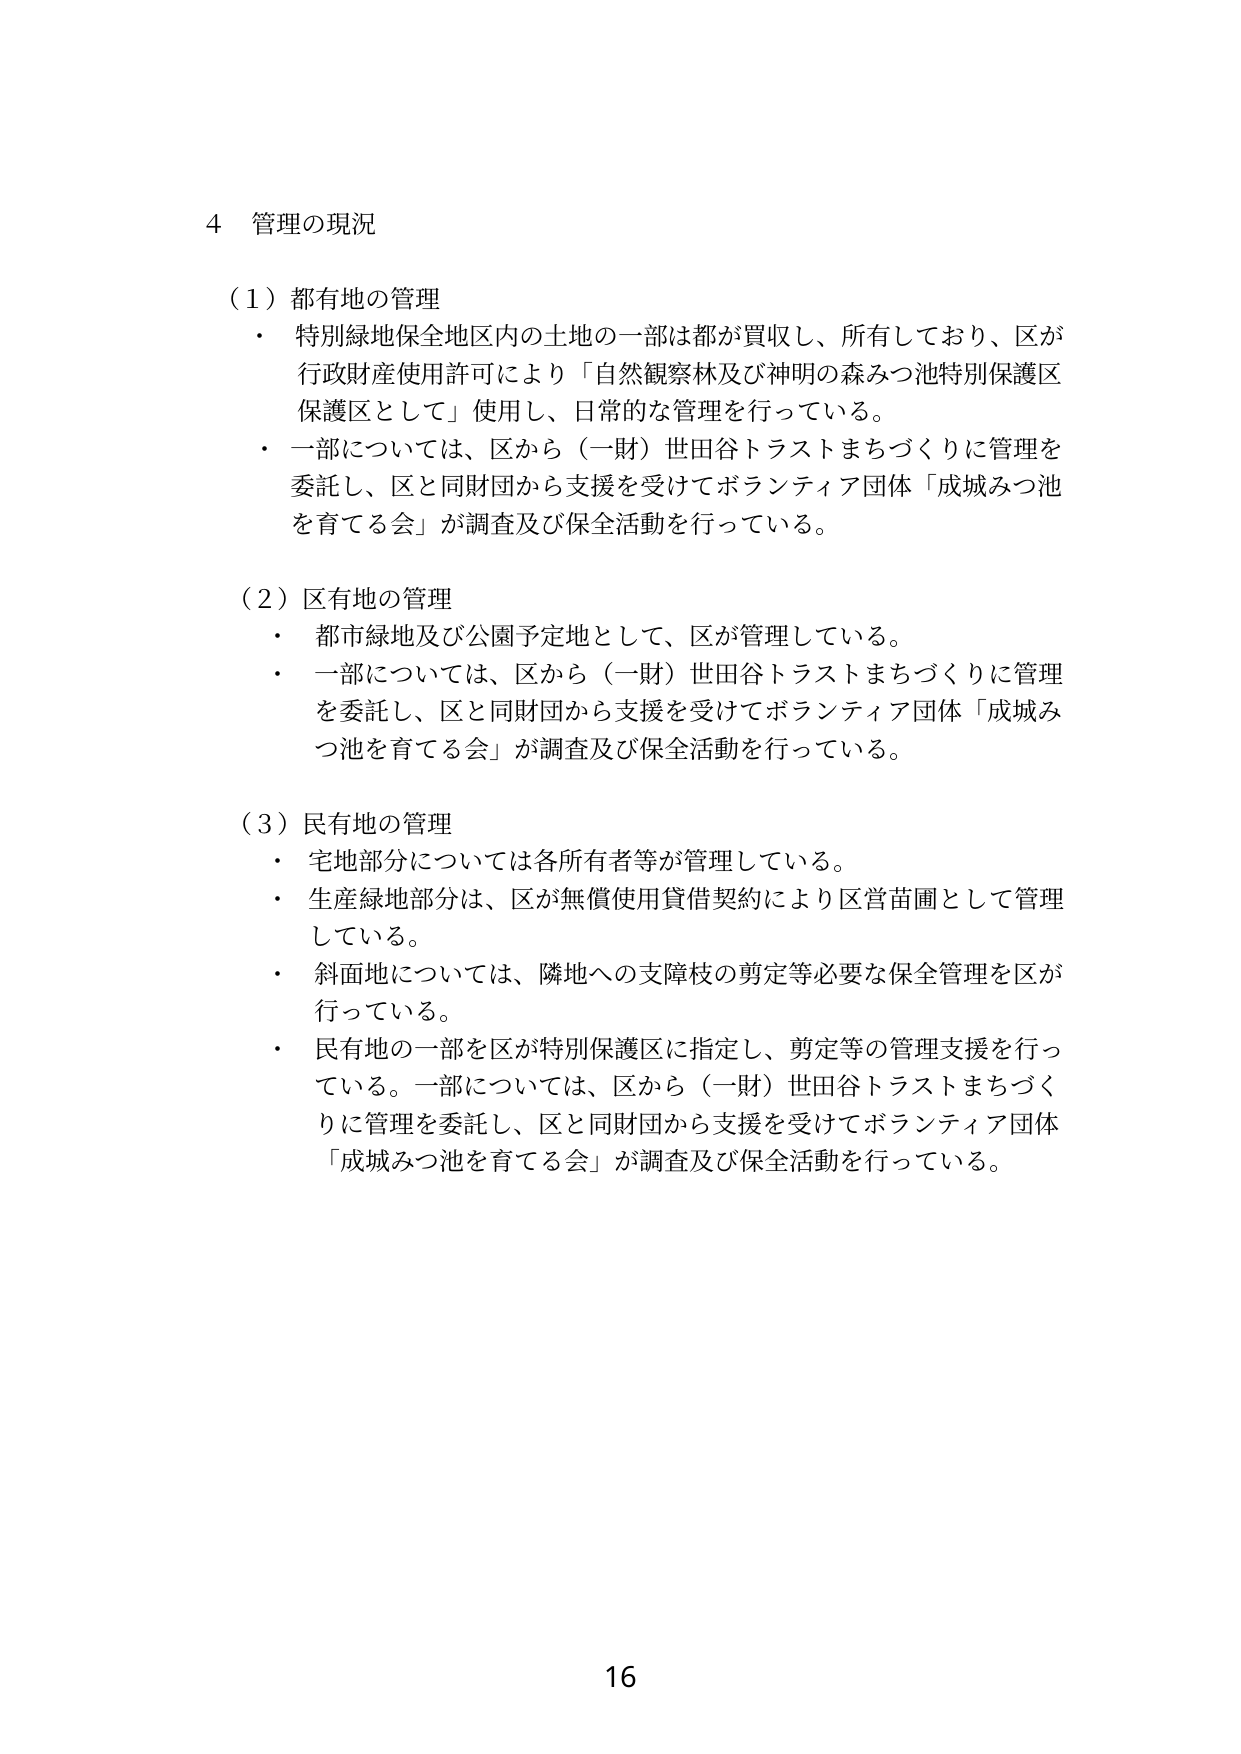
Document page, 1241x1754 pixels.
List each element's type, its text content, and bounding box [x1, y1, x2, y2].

text （ [227, 588, 252, 613]
text ている。一部については、区から（一財）世田谷トラストまちづく [314, 1076, 1088, 1101]
text ・ [265, 1038, 314, 1063]
text （ [215, 288, 240, 313]
text 都市緑地及び公園予定地として、区が管理している。 [315, 626, 939, 651]
text を育てる会」が調査及び保全活動を行っている。 [290, 513, 1088, 538]
text 一部については、区から（一財）世田谷トラストまちづくりに管理 [314, 663, 1088, 688]
text ２）区有地の管理 [252, 588, 477, 613]
text ・ [265, 963, 314, 988]
text ・ [265, 888, 308, 913]
text 管理の現況 [251, 213, 401, 238]
text を委託し、区と同財団から支援を受けてボランティア団体「成城み [314, 701, 1088, 726]
text している。 [308, 926, 1088, 951]
text ・ [265, 663, 314, 688]
text 保護区として」使用し、日常的な管理を行っている。 [297, 401, 1091, 426]
text 民有地の一部を区が特別保護区に指定し、剪定等の管理支援を行っ [314, 1038, 1088, 1063]
text 一部については、区から（一財）世田谷トラストまちづくりに管理を [290, 438, 1088, 463]
text つ池を育てる会」が調査及び保全活動を行っている。 [314, 738, 1088, 763]
text 宅地部分については各所有者等が管理している。 [308, 851, 883, 876]
text 委託し、区と同財団から支援を受けてボランティア団体「成城みつ池 [290, 476, 1088, 501]
text ・ [247, 326, 296, 351]
text 6 [620, 1660, 661, 1695]
text ４ [201, 213, 251, 238]
text 「 [315, 1151, 340, 1176]
text 特別緑地保全地区内の土地の一部は都が買収し、所有しており、区が [296, 326, 1089, 351]
text １）都有地の管理 [240, 288, 464, 313]
text 行っている。 [314, 1001, 1088, 1026]
text 生産緑地部分は、区が無償使用貸借契約により区営苗圃として管理 [308, 888, 1088, 913]
text りに管理を委託し、区と同財団から支援を受けてボランティア団体 [314, 1113, 1088, 1138]
text ３）民有地の管理 [252, 813, 477, 838]
text ・ [252, 438, 290, 463]
text 成城みつ池を育てる会」が調査及び保全活動を行っている。 [340, 1151, 1039, 1176]
text 行政財産使用許可により「自然観察林及び神明の森みつ池特別保護区 [297, 363, 1091, 388]
text 斜面地については、隣地への支障枝の剪定等必要な保全管理を区が [314, 963, 1088, 988]
text 1 [604, 1660, 620, 1695]
text ・ [265, 851, 308, 876]
text （ [227, 813, 252, 838]
text ・ [265, 626, 314, 651]
